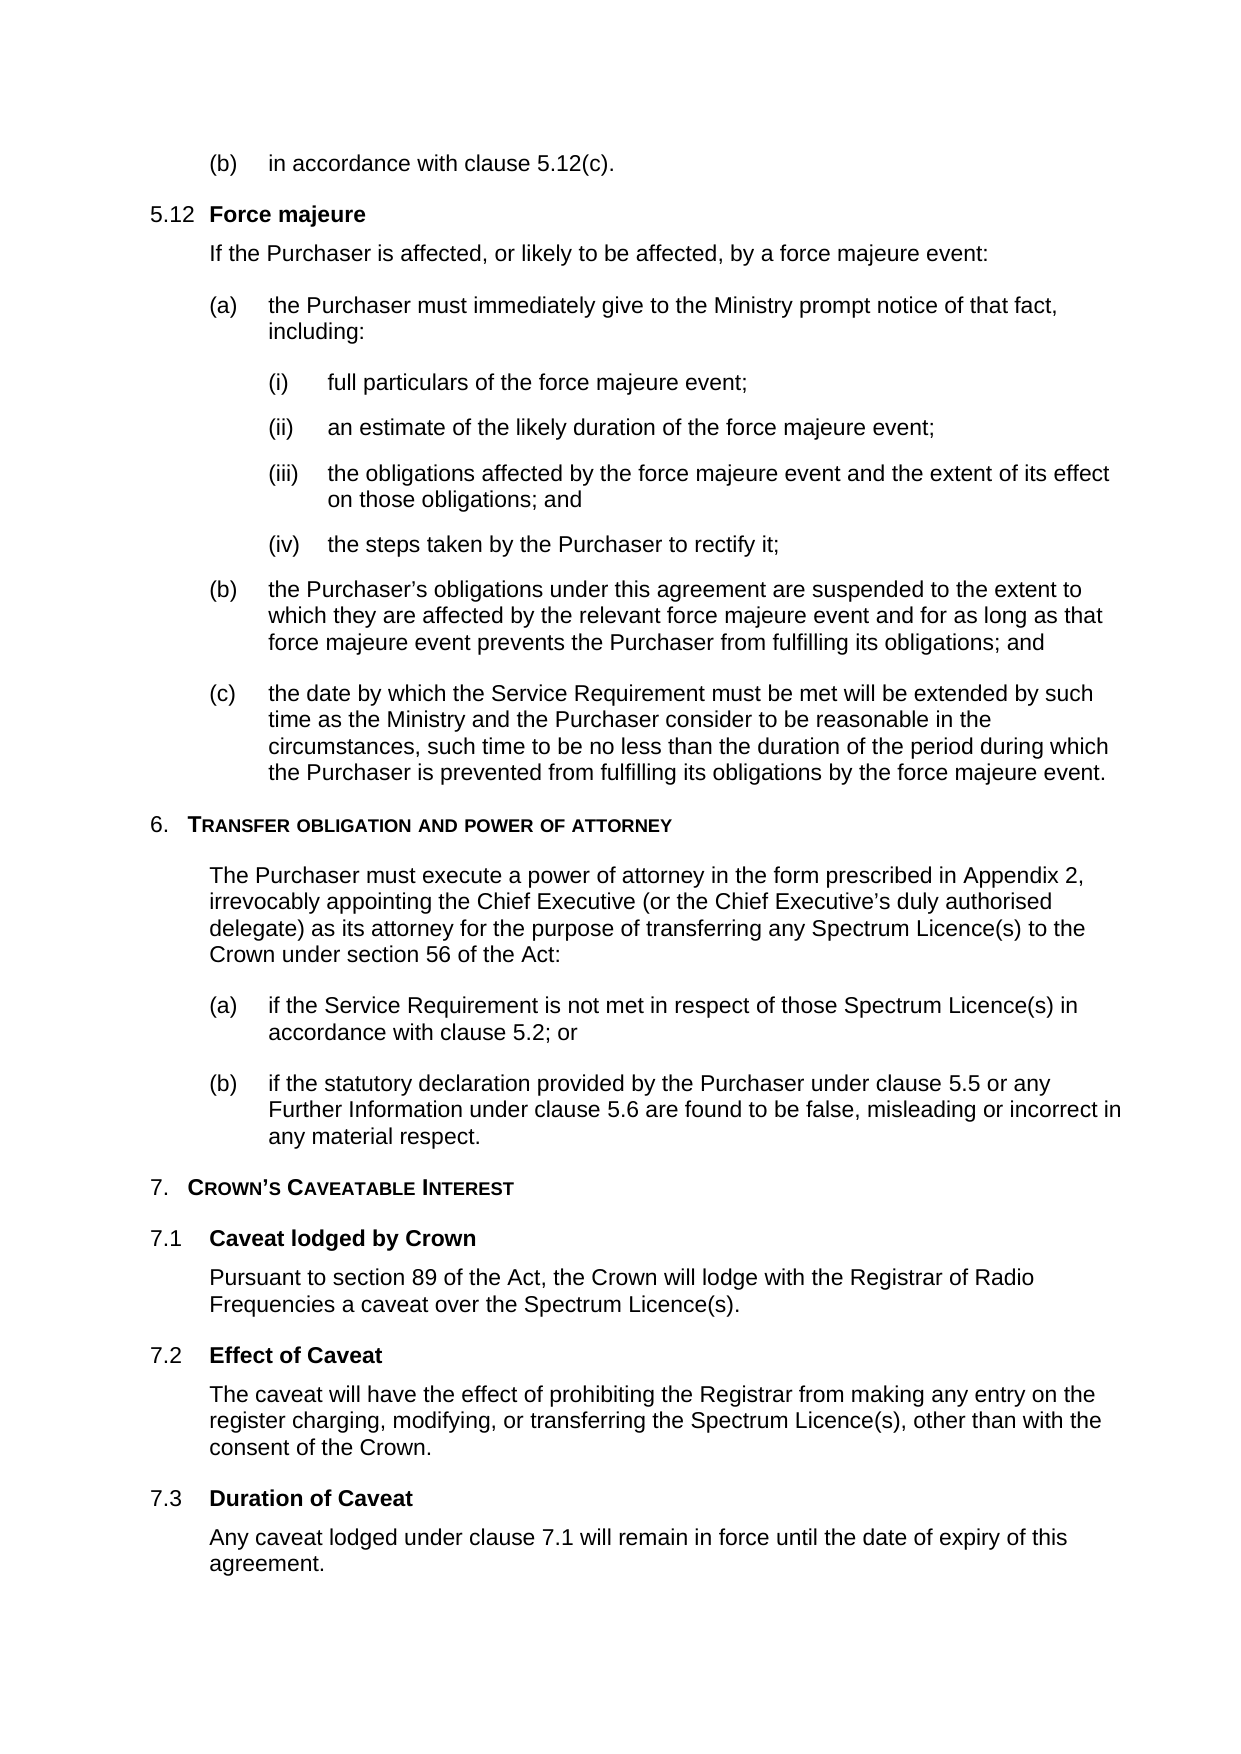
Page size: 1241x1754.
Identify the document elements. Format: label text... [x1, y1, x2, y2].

list full particulars of the force majeure event; [268, 369, 1122, 396]
text in accordance with clause 5.12(c). [209, 150, 1122, 176]
text Any caveat lodged under clause 7.1 will remain in force until the date of expiry of this agreement. [209, 1524, 1122, 1576]
text The caveat will have the effect of prohibiting the Registrar from making any entry on the register charging, modifying, or transferring the Spectrum Licence(s), other than with the consent of the Crown. [209, 1381, 1122, 1460]
subtitle Caveat lodged by Crown [150, 1225, 1122, 1252]
text the Purchaser must immediately give to the Ministry prompt notice of that fact, including: [209, 292, 1122, 344]
text If the Purchaser is affected, or likely to be affected, by a force majeure event: [209, 240, 1122, 267]
subtitle Duration of Caveat [150, 1485, 1122, 1511]
subtitle Effect of Caveat [150, 1342, 1122, 1368]
subtitle Force majeure [150, 201, 1122, 228]
text if the Service Requirement is not met in respect of those Spectrum Licence(s) in accordance with clause 5.2; or [209, 992, 1122, 1045]
subtitle Crown’s Caveatable Interest [150, 1174, 1122, 1200]
text the Purchaser’s obligations under this agreement are suspended to the extent to which they are affected by the relevant force majeure event and for as long as that force majeure event prevents the Purchaser from fulfilling its obligations; and [209, 576, 1122, 655]
text The Purchaser must execute a power of attorney in the form prescribed in Appendix 2, irrevocably appointing the Chief Executive (or the Chief Executive’s duly authorised delegate) as its attorney for the purpose of transferring any Spectrum Licence(s) to the Crown under section 56 of the Act: [209, 862, 1122, 967]
text if the statutory declaration provided by the Purchaser under clause 5.5 or any Further Information under clause 5.6 are found to be false, misleading or incorrect in any material respect. [209, 1070, 1122, 1149]
text Pursuant to section 89 of the Act, the Crown will lodge with the Registrar of Radio Frequencies a caveat over the Spectrum Licence(s). [209, 1264, 1122, 1317]
text the date by which the Service Requirement must be met will be extended by such time as the Ministry and the Purchaser consider to be reasonable in the circumstances, such time to be no less than the duration of the period during which the Purchaser is prevented from fulfilling its obligations by the force majeure event. [209, 680, 1122, 786]
list an estimate of the likely duration of the force majeure event; [268, 414, 1122, 441]
list the obligations affected by the force majeure event and the extent of its effect on those obligations; and [268, 459, 1122, 512]
list the steps taken by the Purchaser to rectify it; [268, 531, 1122, 557]
subtitle Transfer obligation and power of attorney [150, 811, 1122, 837]
